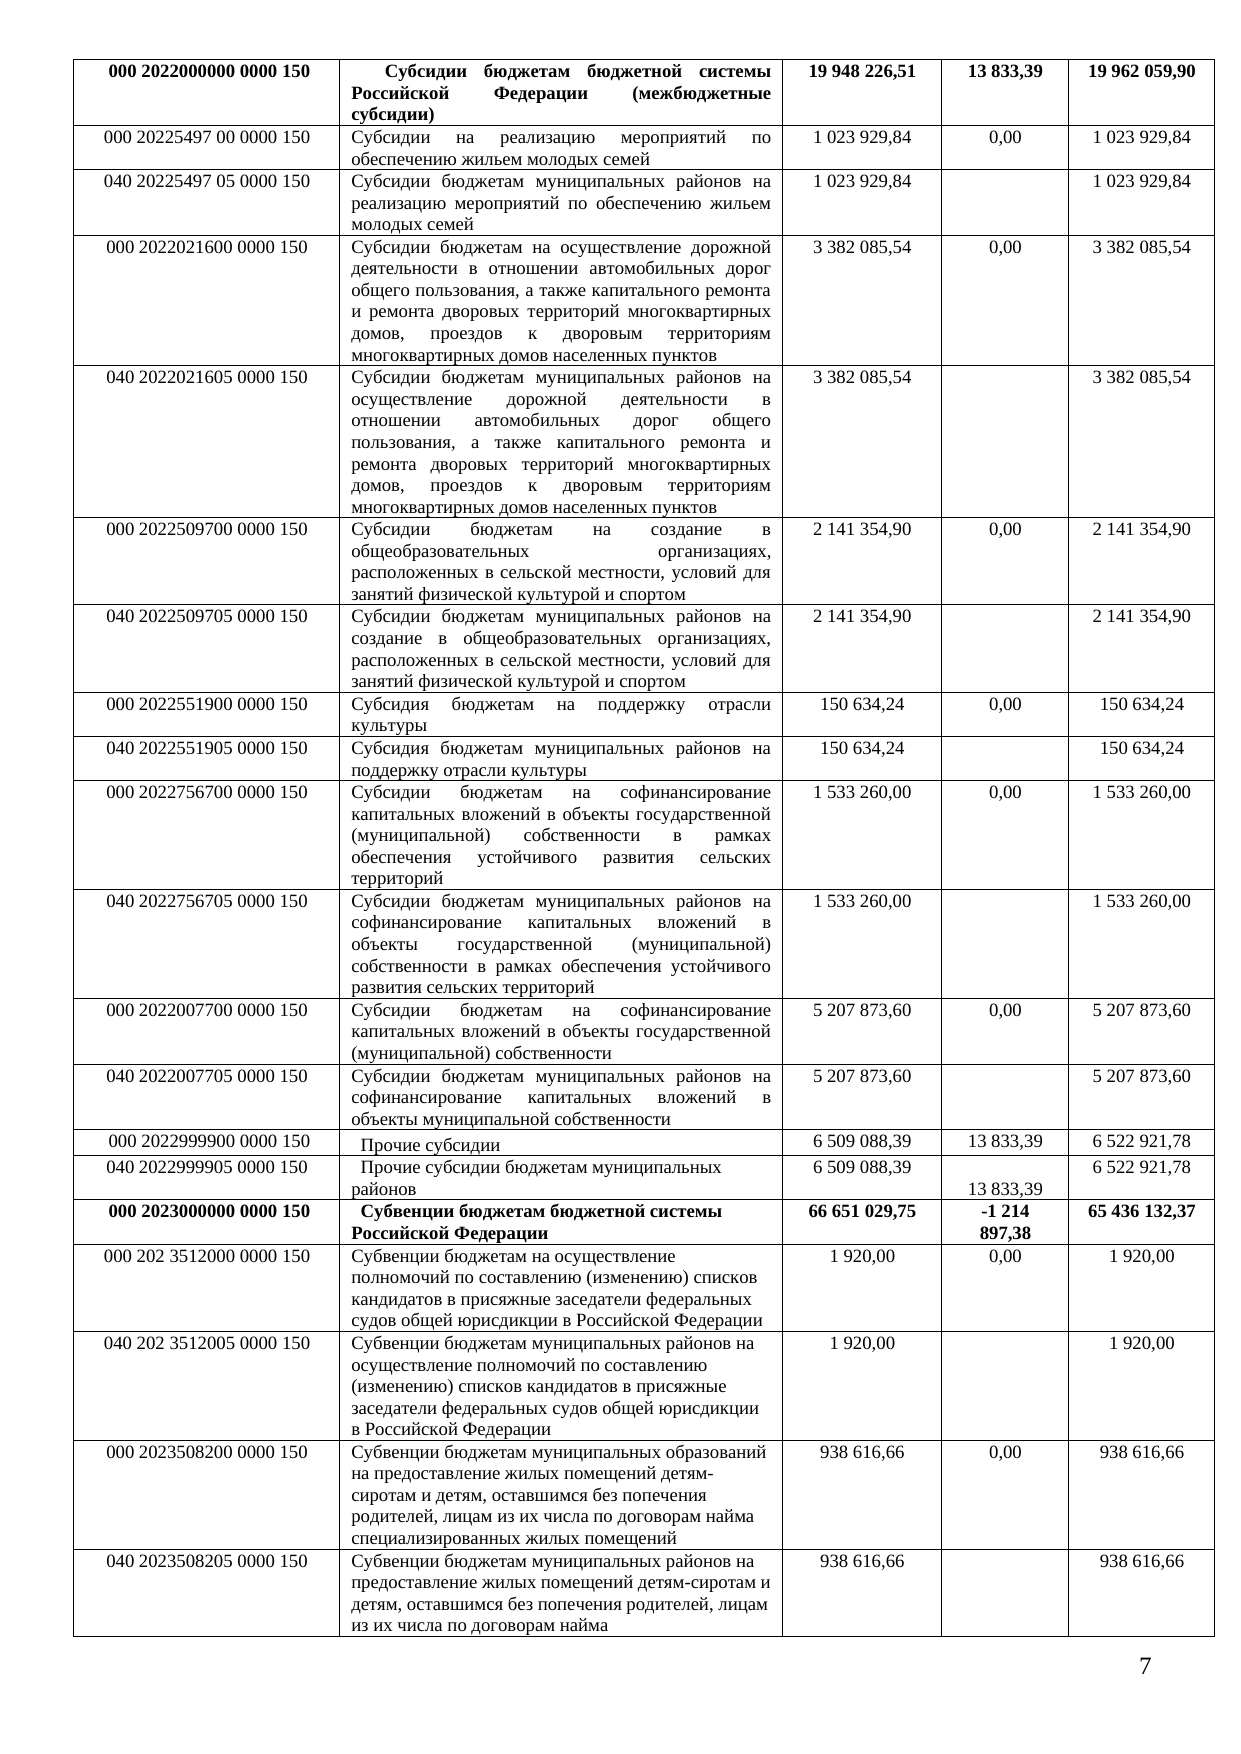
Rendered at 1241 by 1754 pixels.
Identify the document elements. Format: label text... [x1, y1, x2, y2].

table_cell [942, 605, 1068, 692]
table_cell [942, 1065, 1068, 1129]
table_cell 000 2022999900 0000 150 [74, 1130, 339, 1155]
table_cell 5 207 873,60 [783, 1065, 941, 1129]
table_cell 6 509 088,39 [783, 1130, 941, 1155]
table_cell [74, 1550, 339, 1636]
table_cell 150 634,24 [1069, 693, 1214, 736]
table_cell 000 2022021600 0000 150 [74, 236, 339, 365]
table_cell 0,00 [942, 999, 1068, 1063]
table_cell 040 20225497 05 0000 150 [74, 170, 339, 235]
table_cell 2 141 354,90 [783, 605, 941, 692]
table_cell 2 141 354,90 [1069, 605, 1214, 692]
table_cell 6 509 088,39 [783, 1156, 941, 1199]
table_cell Субвенции бюджетам бюджетной системы Российской Федерации [340, 1200, 782, 1243]
table_cell 938 616,66 [783, 1441, 941, 1548]
table_cell 3 382 085,54 [783, 366, 941, 517]
table_cell 040 2022007705 0000 150 [74, 1065, 339, 1129]
table_cell 000 2023508200 0000 150 [74, 1441, 339, 1548]
table_cell Субвенции бюджетам муниципальных образований на предоставление жилых помещений детям-сиротам и детям, оставшимся без попечения родителей, лицам из их числа по договорам найма специализированных жилых помещений [340, 1441, 782, 1548]
table_cell Субсидии бюджетам на софинансирование капитальных вложений в объекты государственной (муниципальной) собственности [340, 999, 782, 1063]
table_cell 000 20225497 00 0000 150 [74, 126, 339, 169]
table_cell [942, 890, 1068, 998]
table_cell 000 2022756700 0000 150 [74, 781, 339, 889]
table_cell 5 207 873,60 [1069, 999, 1214, 1063]
table_cell Субсидии бюджетам муниципальных районов на осуществление дорожной деятельности в отношении автомобильных дорог общего пользования, а также капитального ремонта и ремонта дворовых территорий многоквартирных домов, проездов к дворовым территориям многоквартирных домов населенных пунктов [340, 366, 782, 517]
table_cell Субсидии на реализацию мероприятий по обеспечению жильем молодых семей [340, 126, 782, 169]
table_cell 040 202 3512005 0000 150 [74, 1332, 339, 1440]
table_cell 1 920,00 [783, 1332, 941, 1440]
table_cell 938 616,66 [1069, 1550, 1214, 1636]
table_cell 1 533 260,00 [1069, 890, 1214, 998]
table_cell Субсидии бюджетам муниципальных районов на реализацию мероприятий по обеспечению жильем молодых семей [340, 170, 782, 235]
table_cell 150 634,24 [1069, 737, 1214, 780]
table_cell 3 382 085,54 [1069, 366, 1214, 517]
table_cell 000 2023000000 0000 150 [74, 1200, 339, 1243]
table_cell 2 141 354,90 [783, 518, 941, 604]
table_cell 040 2022021605 0000 150 [74, 366, 339, 517]
table_cell [942, 1332, 1068, 1440]
table_cell Субсидия бюджетам на поддержку отрасли культуры [340, 693, 782, 736]
table_cell 150 634,24 [783, 737, 941, 780]
table_cell Субсидии бюджетам муниципальных районов на софинансирование капитальных вложений в объекты муниципальной собственности [340, 1065, 782, 1129]
table_cell Прочие субсидии [340, 1130, 782, 1155]
table_cell [942, 737, 1068, 780]
table_cell 0,00 [942, 236, 1068, 365]
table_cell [340, 1550, 782, 1636]
table_cell 0,00 [942, 781, 1068, 889]
table_cell 2 141 354,90 [1069, 518, 1214, 604]
table_cell 19 962 059,90 [1069, 60, 1214, 125]
table_cell 000 2022551900 0000 150 [74, 693, 339, 736]
table_cell Субсидии бюджетам муниципальных районов на софинансирование капитальных вложений в объекты государственной (муниципальной) собственности в рамках обеспечения устойчивого развития сельских территорий [340, 890, 782, 998]
table_cell 0,00 [942, 1441, 1068, 1548]
table_cell 0,00 [942, 693, 1068, 736]
table_cell 040 2022551905 0000 150 [74, 737, 339, 780]
table_cell 5 207 873,60 [783, 999, 941, 1063]
table_cell 0,00 [942, 126, 1068, 169]
table_cell 0,00 [942, 518, 1068, 604]
table_cell 6 522 921,78 [1069, 1130, 1214, 1155]
table_cell 66 651 029,75 [783, 1200, 941, 1243]
table_cell Субвенции бюджетам на осуществление полномочий по составлению (изменению) списков кандидатов в присяжные заседатели федеральных судов общей юрисдикции в Российской Федерации [340, 1245, 782, 1331]
table_cell 3 382 085,54 [1069, 236, 1214, 365]
table_cell 040 2022999905 0000 150 [74, 1156, 339, 1199]
table_cell 65 436 132,37 [1069, 1200, 1214, 1243]
table_cell Субсидии бюджетам на создание в общеобразовательных организациях, расположенных в сельской местности, условий для занятий физической культурой и спортом [340, 518, 782, 604]
table_cell 040 2022509705 0000 150 [74, 605, 339, 692]
table_cell 1 533 260,00 [1069, 781, 1214, 889]
table_cell 13 833,39 [942, 1156, 1068, 1199]
table_cell 13 833,39 [942, 1130, 1068, 1155]
table_cell 000 2022000000 0000 150 [74, 60, 339, 125]
table_cell 1 920,00 [783, 1245, 941, 1331]
table_cell 1 920,00 [1069, 1245, 1214, 1331]
table_cell 13 833,39 [942, 60, 1068, 125]
table_cell 0,00 [942, 1245, 1068, 1331]
table_cell Прочие субсидии бюджетам муниципальных районов [340, 1156, 782, 1199]
table_cell 000 2022509700 0000 150 [74, 518, 339, 604]
table_cell Субсидии бюджетам на софинансирование капитальных вложений в объекты государственной (муниципальной) собственности в рамках обеспечения устойчивого развития сельских территорий [340, 781, 782, 889]
table_cell 1 920,00 [1069, 1332, 1214, 1440]
table_cell 938 616,66 [1069, 1441, 1214, 1548]
table_cell [942, 1550, 1068, 1636]
table_cell 19 948 226,51 [783, 60, 941, 125]
table_cell 040 2022756705 0000 150 [74, 890, 339, 998]
table_cell 150 634,24 [783, 693, 941, 736]
table_cell 3 382 085,54 [783, 236, 941, 365]
table_cell Субсидия бюджетам муниципальных районов на поддержку отрасли культуры [340, 737, 782, 780]
table_cell 1 533 260,00 [783, 890, 941, 998]
table_cell 1 023 929,84 [783, 126, 941, 169]
table_cell [942, 366, 1068, 517]
table_cell 1 023 929,84 [1069, 170, 1214, 235]
table_cell 5 207 873,60 [1069, 1065, 1214, 1129]
table_cell -1 214 897,38 [942, 1200, 1068, 1243]
table_cell 000 2022007700 0000 150 [74, 999, 339, 1063]
table_cell Субсидии бюджетам бюджетной системы Российской Федерации (межбюджетные субсидии) [340, 60, 782, 125]
table_cell 000 202 3512000 0000 150 [74, 1245, 339, 1331]
table_cell Субсидии бюджетам на осуществление дорожной деятельности в отношении автомобильных дорог общего пользования, а также капитального ремонта и ремонта дворовых территорий многоквартирных домов, проездов к дворовым территориям многоквартирных домов населенных пунктов [340, 236, 782, 365]
table_cell [942, 170, 1068, 235]
table_cell 938 616,66 [783, 1550, 941, 1636]
table_cell 6 522 921,78 [1069, 1156, 1214, 1199]
table_cell 1 023 929,84 [783, 170, 941, 235]
table_cell Субсидии бюджетам муниципальных районов на создание в общеобразовательных организациях, расположенных в сельской местности, условий для занятий физической культурой и спортом [340, 605, 782, 692]
table_cell Субвенции бюджетам муниципальных районов на осуществление полномочий по составлению (изменению) списков кандидатов в присяжные заседатели федеральных судов общей юрисдикции в Российской Федерации [340, 1332, 782, 1440]
table_cell 1 533 260,00 [783, 781, 941, 889]
table_cell 1 023 929,84 [1069, 126, 1214, 169]
